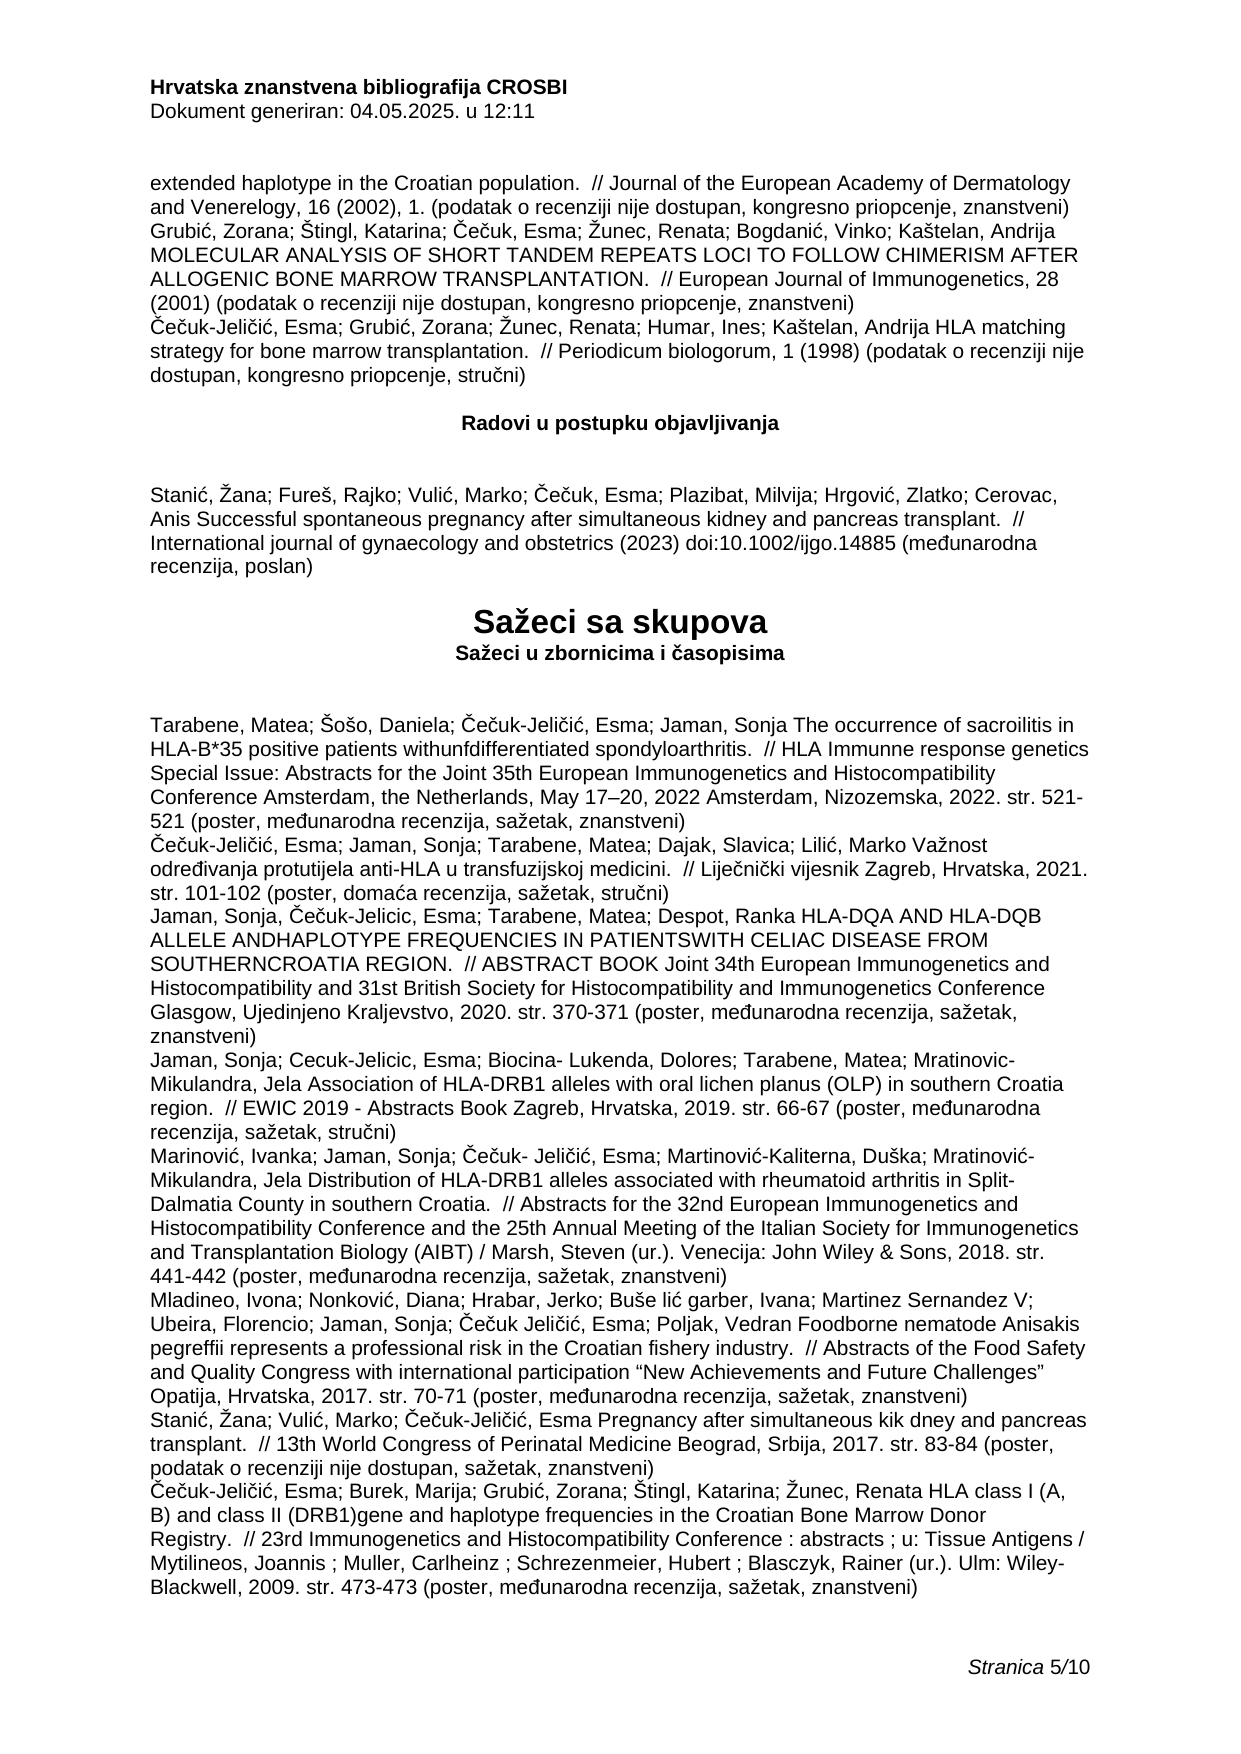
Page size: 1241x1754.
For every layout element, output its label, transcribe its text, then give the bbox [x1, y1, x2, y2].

text Čečuk-Jeličić, Esma; Grubić, Zorana; Žunec, Renata; Humar, Ines; Kaštelan, Andrija [150, 315, 1090, 387]
text Jaman, Sonja, Čečuk-Jelicic, Esma; Tarabene, Matea; Despot, Ranka [150, 904, 1090, 1048]
subtitle Sažeci sa skupova [150, 602, 1090, 641]
subtitle Radovi u postupku objavljivanja [150, 411, 1090, 434]
subtitle Sažeci u zbornicima i časopisima [150, 641, 1090, 665]
text Grubić, Zorana; Štingl, Katarina; Čečuk, Esma; Žunec, Renata; Bogdanić, Vinko; Kaštelan, Andrija [150, 219, 1090, 315]
text Čečuk-Jeličić, Esma; Jaman, Sonja; Tarabene, Matea; Dajak, Slavica; Lilić, Marko [150, 832, 1090, 904]
text Jaman, Sonja; Cecuk-Jelicic, Esma; Biocina- Lukenda, Dolores; Tarabene, Matea; Mratinovic- Mikulandra, Jela [150, 1048, 1090, 1144]
text Stanić, Žana; Vulić, Marko; Čečuk-Jeličić, Esma [150, 1407, 1090, 1479]
text Tarabene, Matea; Šošo, Daniela; Čečuk-Jeličić, Esma; Jaman, Sonja [150, 713, 1090, 832]
text Stanić, Žana; Fureš, Rajko; Vulić, Marko; Čečuk, Esma; Plazibat, Milvija; Hrgović, Zlatko; Cerovac, Anis [150, 482, 1090, 578]
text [150, 171, 1090, 219]
text Marinović, Ivanka; Jaman, Sonja; Čečuk- Jeličić, Esma; Martinović-Kaliterna, Duška; Mratinović-Mikulandra, Jela [150, 1144, 1090, 1288]
text Čečuk-Jeličić, Esma; Burek, Marija; Grubić, Zorana; Štingl, Katarina; Žunec, Renata [150, 1479, 1090, 1599]
text Mladineo, Ivona; Nonković, Diana; Hrabar, Jerko; Buše lić garber, Ivana; Martinez Sernandez V; Ubeira, Florencio; Jaman, Sonja; Čečuk Jeličić, Esma; Poljak, Vedran [150, 1288, 1090, 1407]
